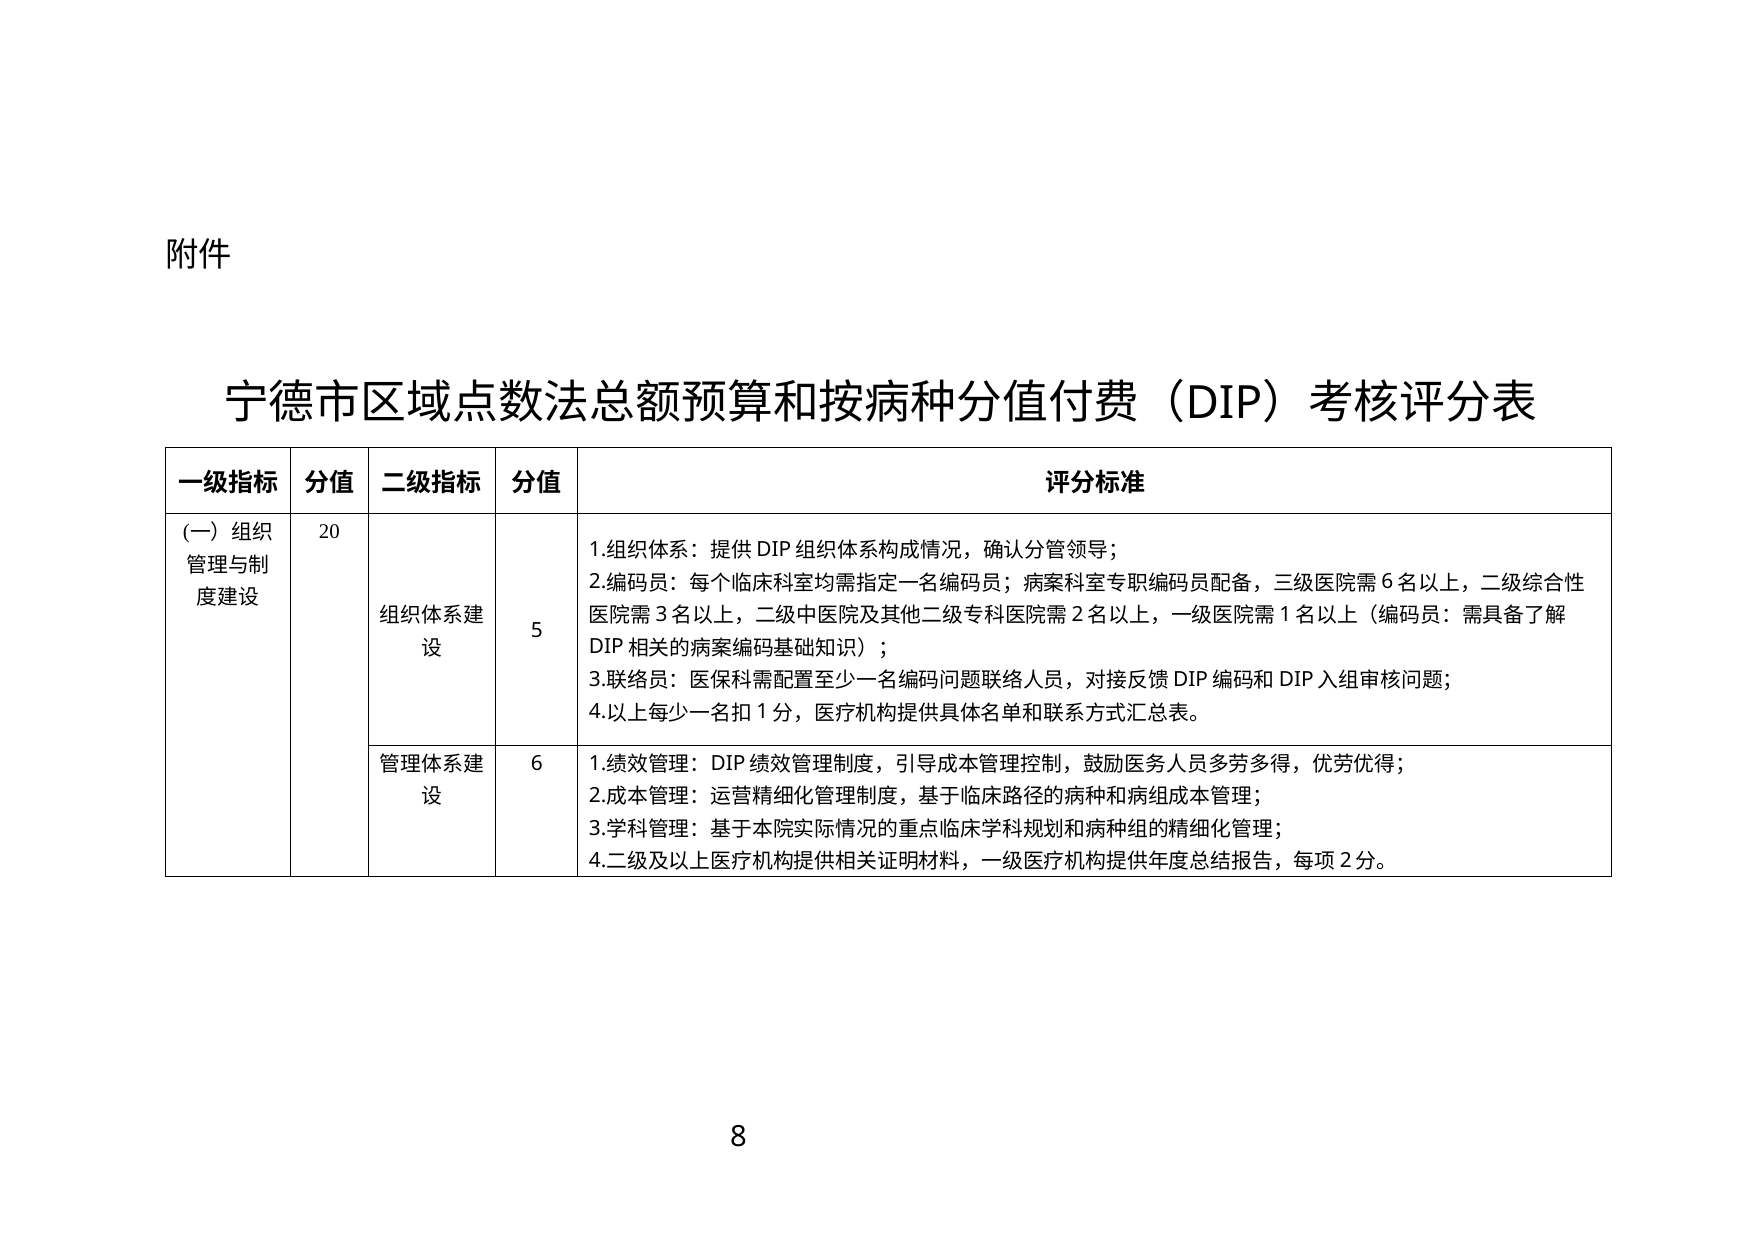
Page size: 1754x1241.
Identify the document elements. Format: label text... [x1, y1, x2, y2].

table_header 二级指标 [369, 448, 495, 513]
table_cell 1.组织体系：提供DIP组织体系构成情况，确认分管领导； 2.编码员：每个临床科室均需指定一名编码员；病案科室专职编码员配备，三级医院需6名以上，二级综合性医院需3名以上，二级中医院及其他二级专科医院需2名以上，一级医院需1名以上（编码员：需具备了解DIP相关的病案编码基础知识）； 3.联络员：医保科需配置至少一名编码问题联络人员，对接反馈DIP编码和DIP入组审核问题； 4.以上每少一名扣1分，医疗机构提供具体名单和联系方式汇总表。 [578, 514, 1611, 745]
table_cell 6 [496, 746, 577, 876]
table_header 分值 [496, 448, 577, 513]
table_cell 5 [496, 514, 577, 745]
text 宁德市区域点数法总额预算和按病种分值付费（DIP）考核评分表 [165, 350, 1594, 447]
table_cell 20 [291, 514, 368, 876]
table_cell 1.绩效管理：DIP绩效管理制度，引导成本管理控制，鼓励医务人员多劳多得，优劳优得； 2.成本管理：运营精细化管理制度，基于临床路径的病种和病组成本管理； 3.学科管理：基于本院实际情况的重点临床学科规划和病种组的精细化管理； 4.二级及以上医疗机构提供相关证明材料，一级医疗机构提供年度总结报告，每项2分。 [578, 746, 1611, 876]
table_header 评分标准 [578, 448, 1611, 513]
table_cell 管理体系建设 [369, 746, 495, 876]
table_cell (一）组织管理与制度建设 [166, 514, 290, 876]
table_cell 组织体系建设 [369, 514, 495, 745]
text 附件 [165, 220, 1594, 285]
table_header 一级指标 [166, 448, 290, 513]
table_header 分值 [291, 448, 368, 513]
